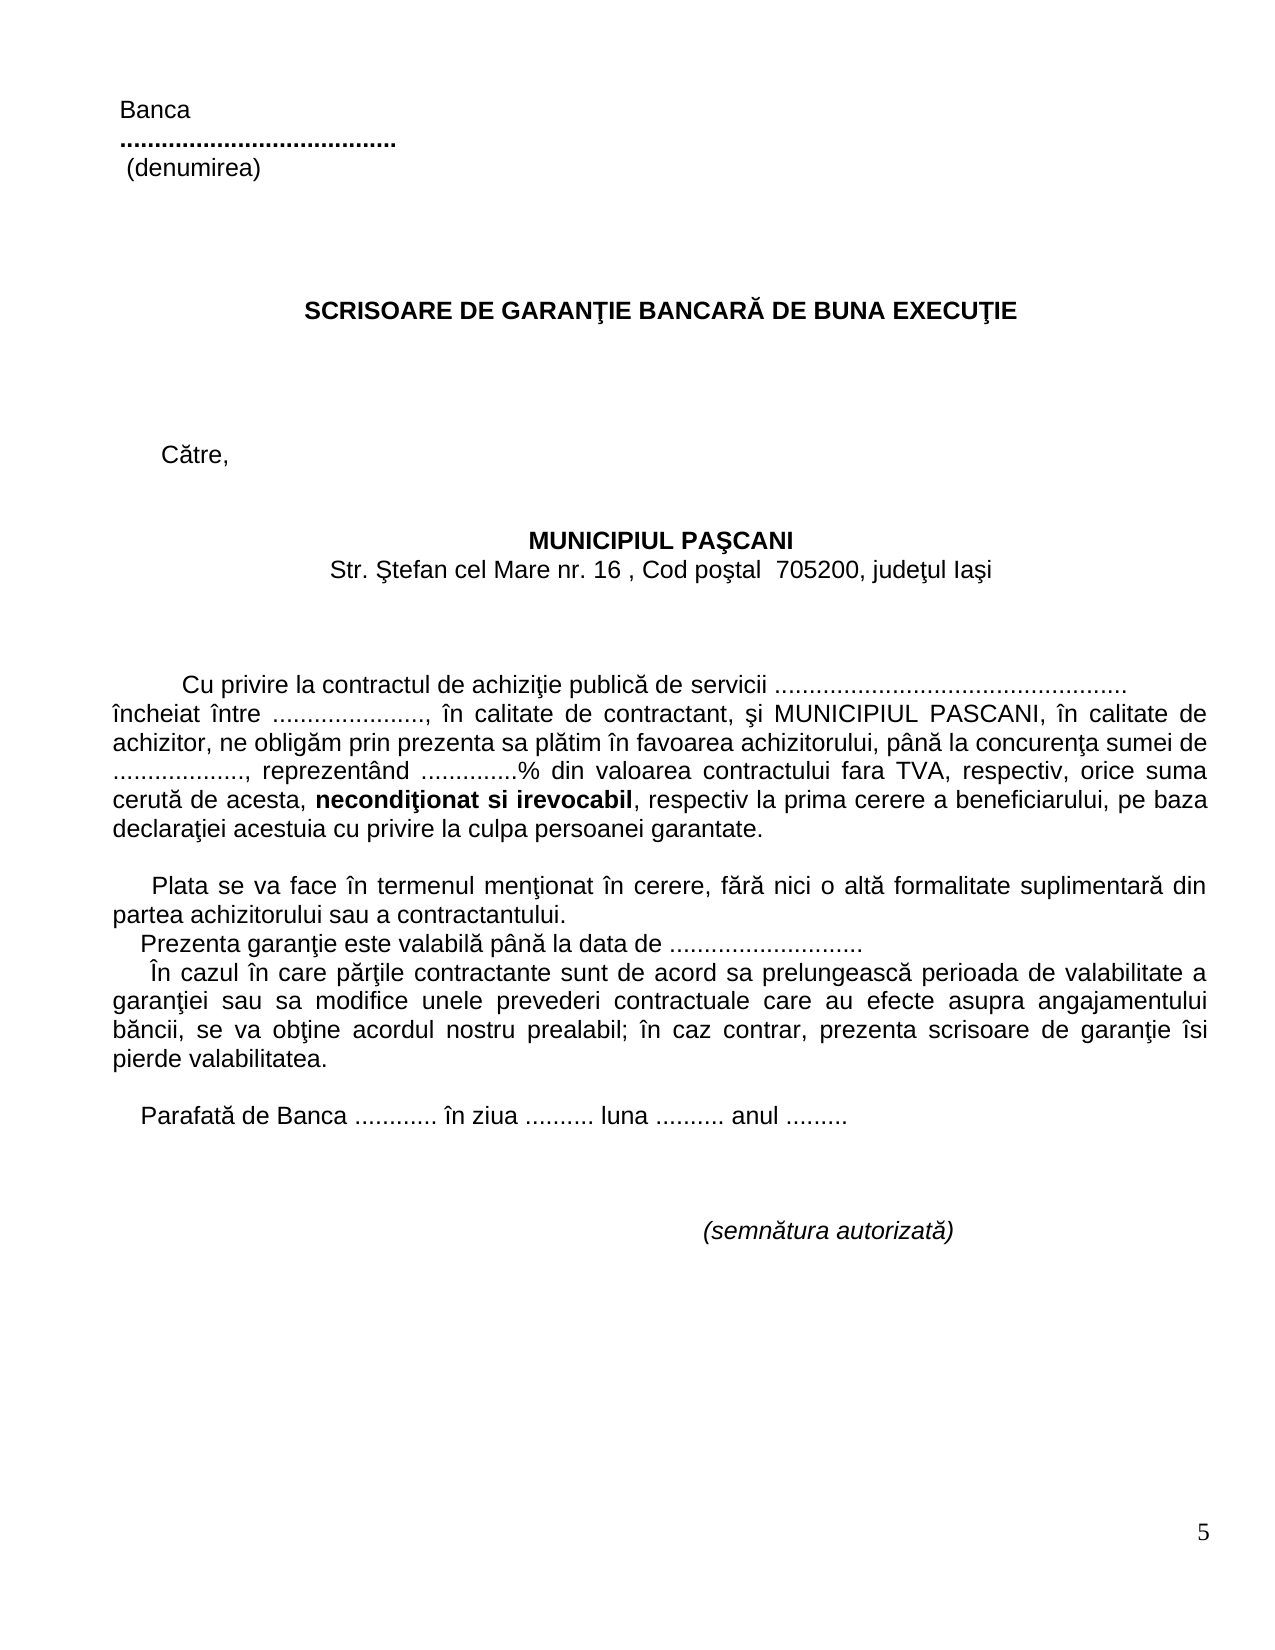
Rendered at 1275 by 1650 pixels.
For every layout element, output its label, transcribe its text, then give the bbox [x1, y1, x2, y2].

text În cazul în care părţile contractante sunt de acord sa prelungească perioada de valabilitate a garanţiei sau sa modifice unele prevederi contractuale care au efecte asupra angajamentului băncii, se va obţine acordul nostru prealabil; în caz contrar, prezenta scrisoare de garanţie îsi pierde valabilitatea. [112, 957, 1209, 1072]
text ........................................ [112, 124, 1209, 152]
text MUNICIPIUL PAŞCANI [112, 526, 1209, 555]
text Banca [112, 95, 1209, 124]
text SCRISOARE DE GARANŢIE BANCARĂ DE BUNA EXECUŢIE [112, 296, 1209, 325]
text Prezenta garanţie este valabilă până la data de ............................ [112, 929, 1209, 957]
text încheiat între ......................, în calitate de contractant, şi MUNICIPIUL PASCANI, în calitate de achizitor, ne obligăm prin prezenta sa plătim în favoarea achizitorului, până la concurenţa sumei de ..................., reprezentând ..............% din valoarea contractului fara TVA, respectiv, orice suma cerută de acesta, necondiţionat si irevocabil, respectiv la prima cerere a beneficiarului, pe baza declaraţiei acestuia cu privire la culpa persoanei garantate. [112, 699, 1209, 842]
text Plata se va face în termenul menţionat în cerere, fără nici o altă formalitate suplimentară din partea achizitorului sau a contractantului. [112, 871, 1209, 929]
text (denumirea) [112, 152, 1209, 181]
text (semnătura autorizată) [112, 1216, 1209, 1245]
text Str. Ştefan cel Mare nr. 16 , Cod poştal 705200, judeţul Iaşi [112, 555, 1209, 584]
text Cu privire la contractul de achiziţie publică de servicii ................................................... [112, 670, 1209, 699]
text Parafată de Banca ............ în ziua .......... luna .......... anul ......... [112, 1101, 1209, 1130]
text Către, [112, 440, 1209, 469]
